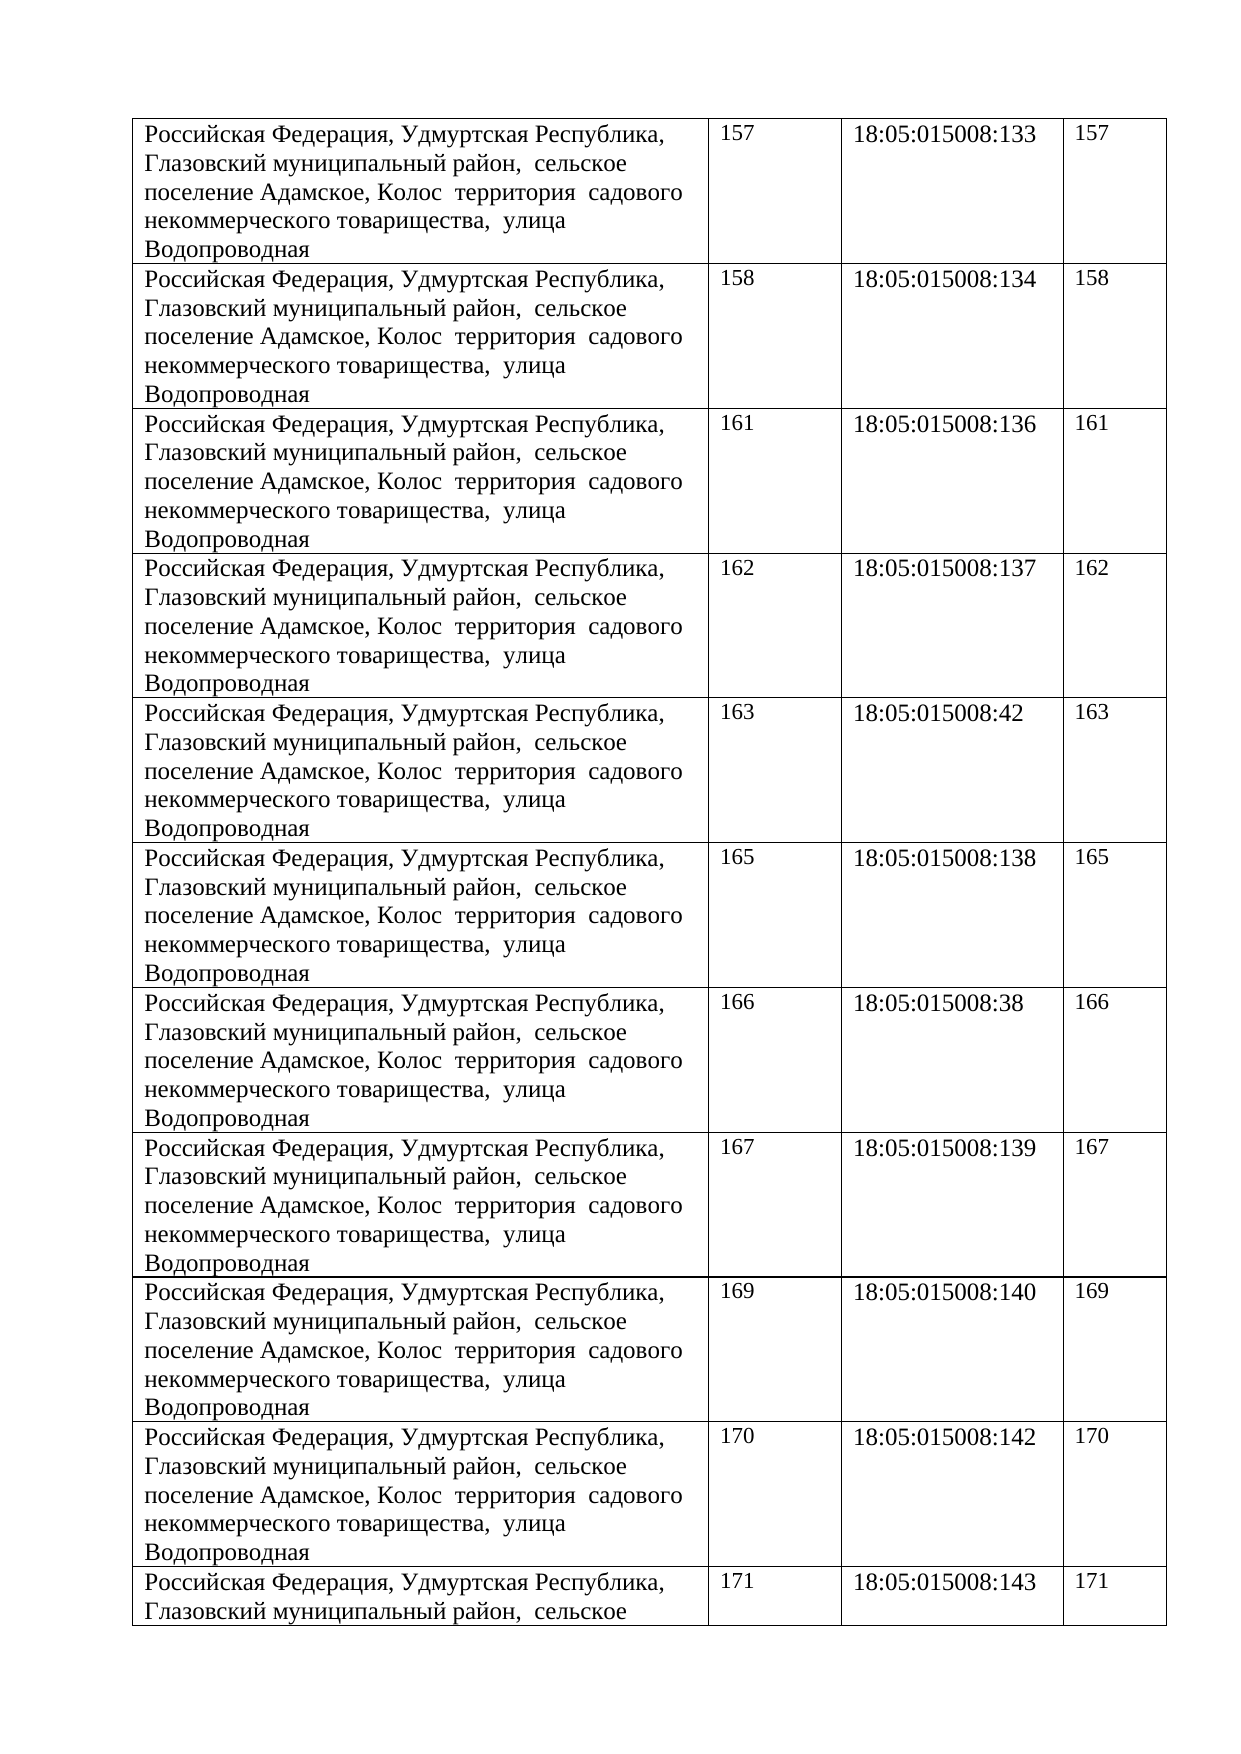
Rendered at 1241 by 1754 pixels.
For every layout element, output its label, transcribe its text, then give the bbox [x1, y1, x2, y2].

table_cell 157 [709, 119, 841, 263]
table_cell 18:05:015008:138 [842, 843, 1063, 987]
table_cell 170 [709, 1422, 841, 1566]
table_cell 167 [1064, 1133, 1166, 1276]
table_cell 18:05:015008:136 [842, 409, 1063, 552]
table_cell 171 [1064, 1567, 1166, 1624]
table_cell 161 [709, 409, 841, 552]
table_cell 158 [709, 264, 841, 408]
table_cell 170 [1064, 1422, 1166, 1566]
table_cell 157 [1064, 119, 1166, 263]
table_cell 171 [709, 1567, 841, 1624]
table_cell 169 [1064, 1278, 1166, 1421]
table_cell 18:05:015008:139 [842, 1133, 1063, 1276]
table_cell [133, 1567, 708, 1624]
table_cell 167 [709, 1133, 841, 1276]
table_cell 165 [1064, 843, 1166, 987]
table_cell 18:05:015008:133 [842, 119, 1063, 263]
table_cell 18:05:015008:143 [842, 1567, 1063, 1624]
table_cell 158 [1064, 264, 1166, 408]
table_cell 18:05:015008:42 [842, 698, 1063, 842]
table_cell 18:05:015008:137 [842, 554, 1063, 697]
table_cell 162 [709, 554, 841, 697]
table_cell 18:05:015008:140 [842, 1278, 1063, 1421]
table_cell 166 [709, 988, 841, 1132]
table_cell 166 [1064, 988, 1166, 1132]
table_cell 18:05:015008:134 [842, 264, 1063, 408]
table_cell 169 [709, 1278, 841, 1421]
table_cell 163 [1064, 698, 1166, 842]
table_cell 163 [709, 698, 841, 842]
table_cell 18:05:015008:38 [842, 988, 1063, 1132]
table_cell 18:05:015008:142 [842, 1422, 1063, 1566]
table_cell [133, 119, 708, 263]
table_cell 161 [1064, 409, 1166, 552]
table_cell 165 [709, 843, 841, 987]
table_cell 162 [1064, 554, 1166, 697]
